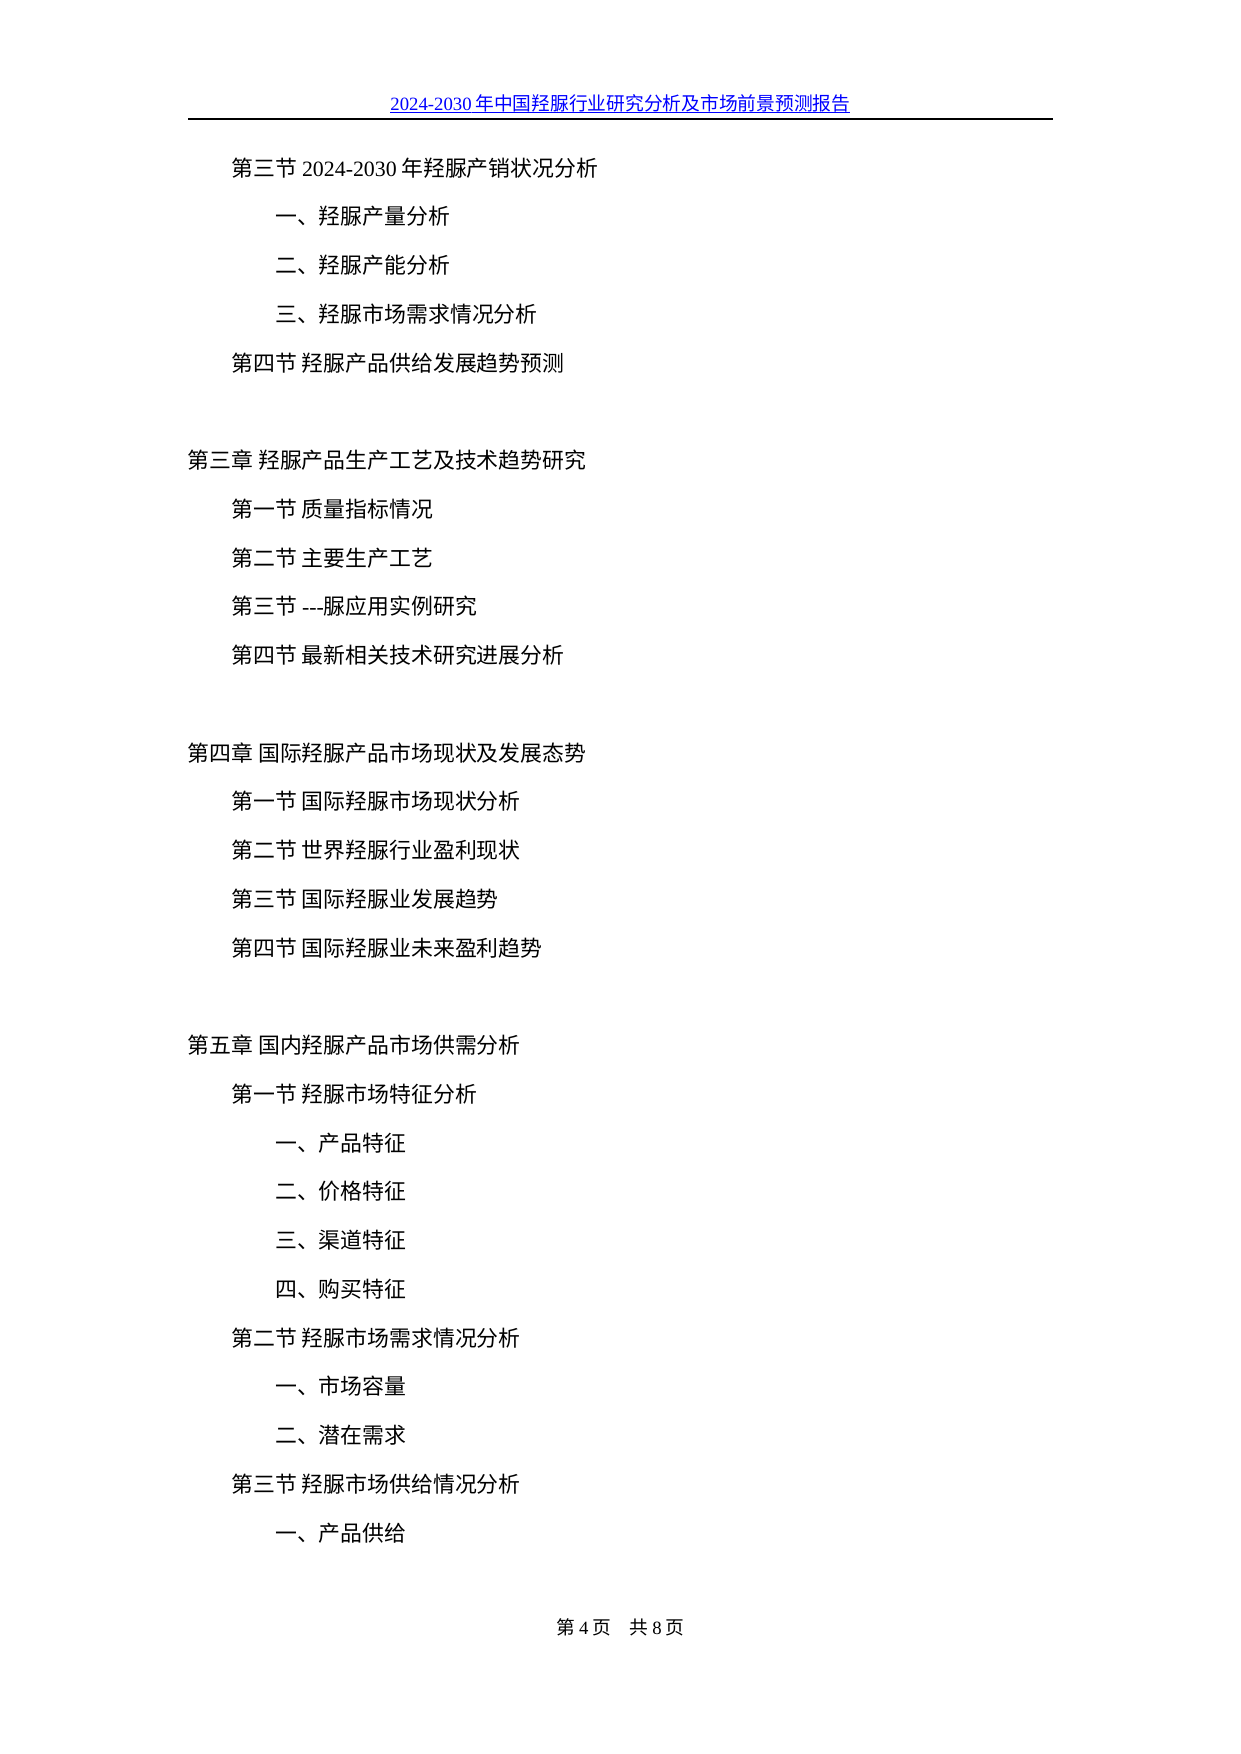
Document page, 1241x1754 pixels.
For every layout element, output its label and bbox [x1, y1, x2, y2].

text [187, 150, 1053, 1548]
